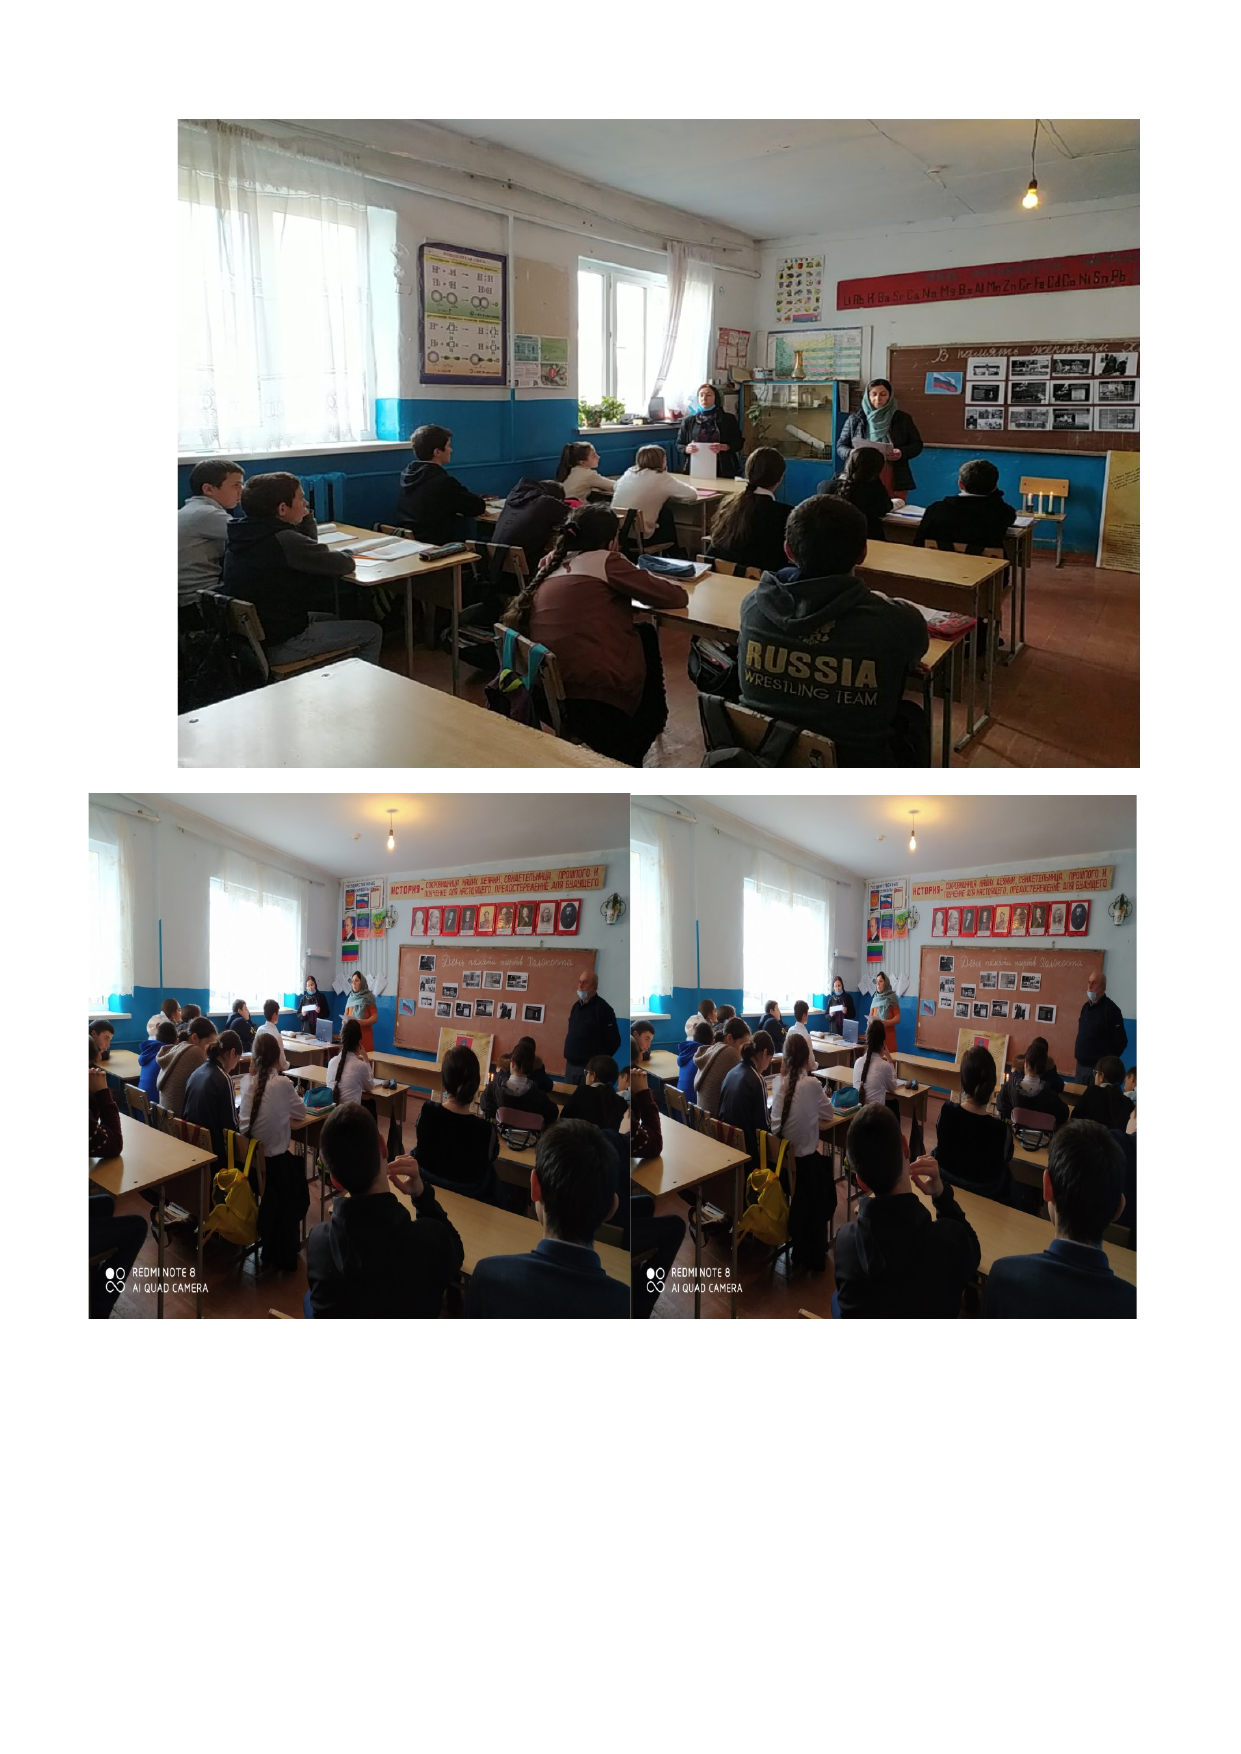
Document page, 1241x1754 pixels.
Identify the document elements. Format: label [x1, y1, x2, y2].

picture [179, 119, 1140, 768]
picture [88, 793, 1137, 1319]
